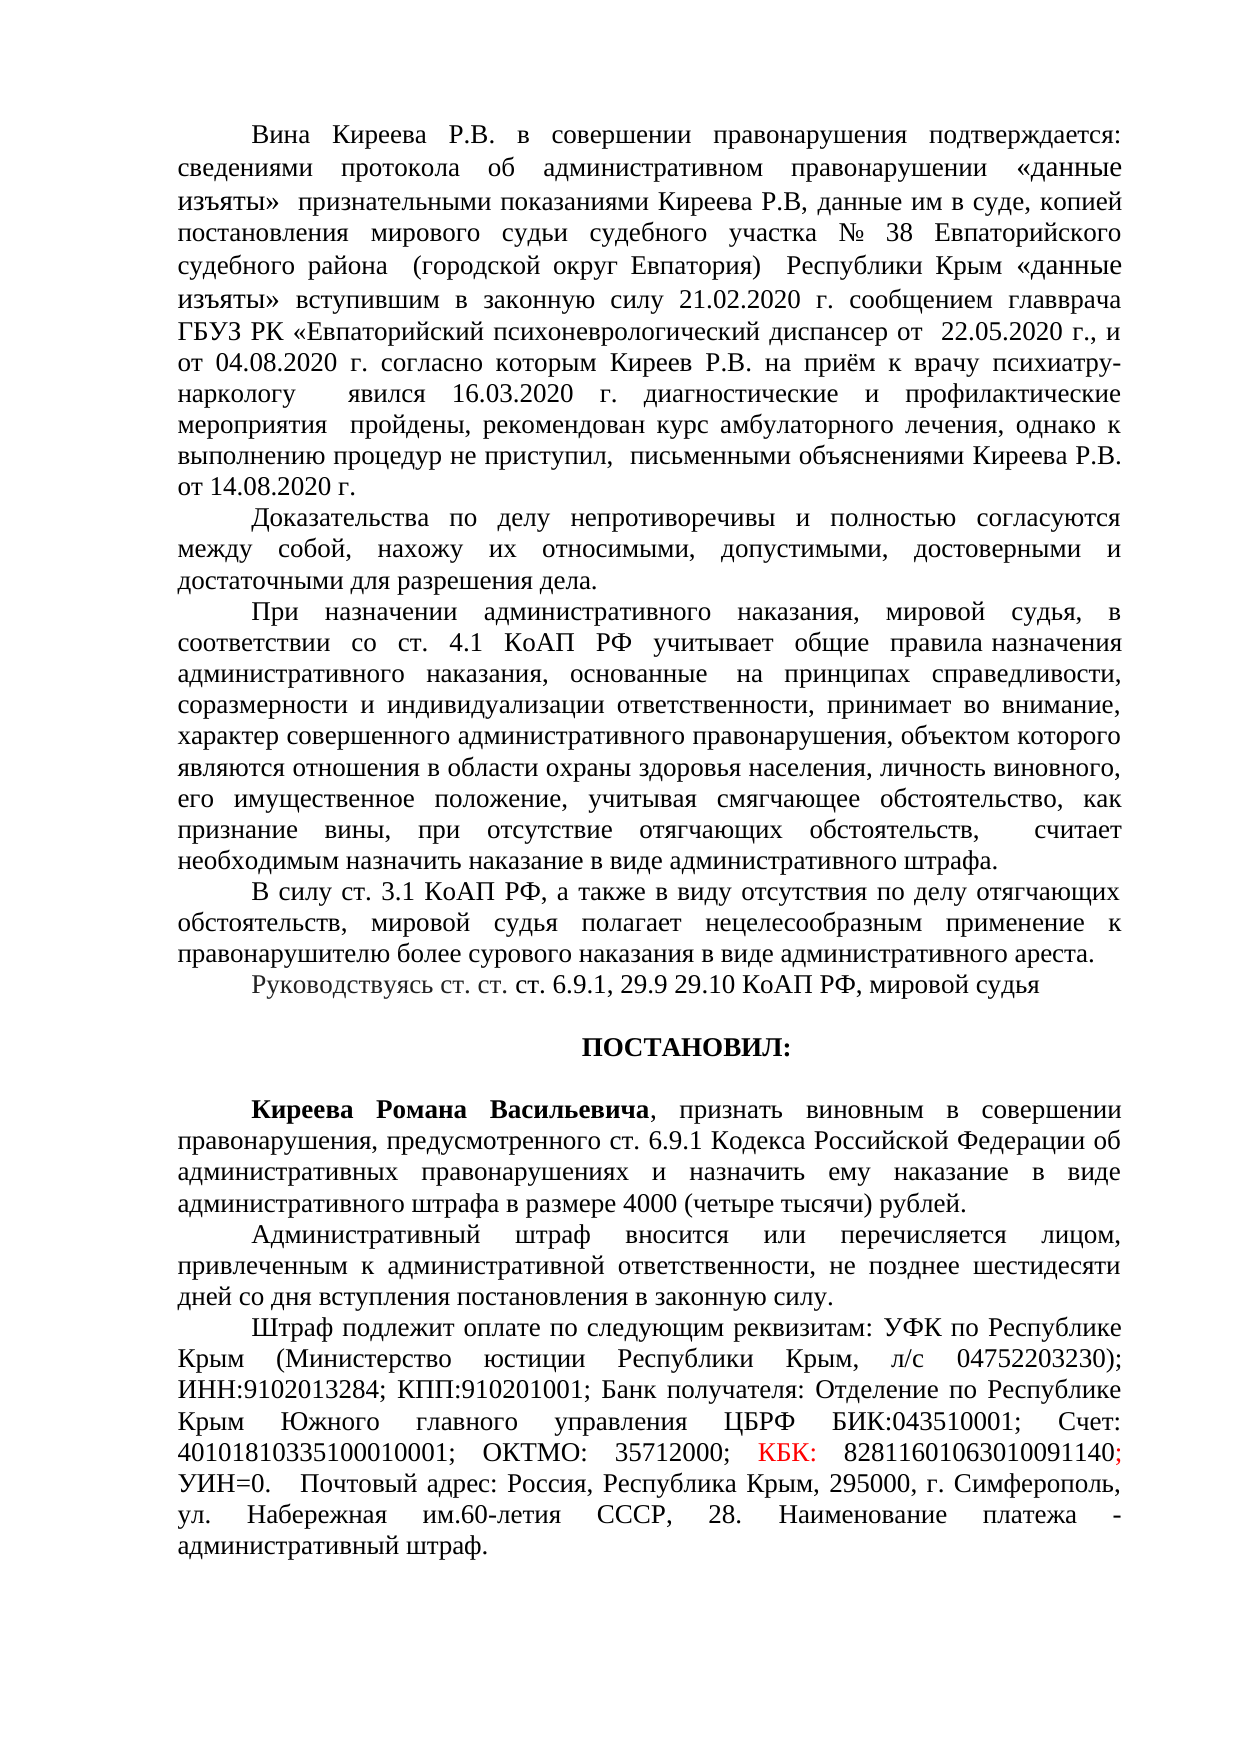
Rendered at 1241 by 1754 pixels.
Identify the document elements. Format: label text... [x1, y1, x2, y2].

text Руководствуясь ст. ст. ст. 6.9.1, 29.9 29.10 КоАП РФ, мировой судья [177, 969, 1122, 1000]
text ПОСТАНОВИЛ: [177, 1031, 1122, 1062]
text Административный штраф вносится или перечисляется лицом, привлеченным к административной ответственности, не позднее шестидесяти дней со дня вступления постановления в законную силу. [177, 1218, 1122, 1311]
text При назначении административного наказания, мировой судья, в соответствии со ст. 4.1 КоАП РФ учитывает общие правила назначения административного наказания, основанные на принципах справедливости, соразмерности и индивидуализации ответственности, принимает во внимание, характер совершенного административного правонарушения, объектом которого являются отношения в области охраны здоровья населения, личность виновного, его имущественное положение, учитывая смягчающее обстоятельство, как признание вины, при отсутствие отягчающих обстоятельств, считает необходимым назначить наказание в виде административного штрафа. [177, 595, 1122, 875]
text Штраф подлежит оплате по следующим реквизитам: УФК по Республике Крым (Министерство юстиции Республики Крым, л/с 04752203230); ИНН:9102013284; КПП:910201001; Банк получателя: Отделение по Республике Крым Южного главного управления ЦБРФ БИК:043510001; Счет: 40101810335100010001; ОКТМО: 35712000; КБК: 82811601063010091140; УИН=0. Почтовый адрес: Россия, Республика Крым, 295000, г. Симферополь, ул. Набережная им.60-летия СССР, 28. Наименование платежа - административный штраф. [177, 1311, 1122, 1560]
text Доказательства по делу непротиворечивы и полностью согласуются между собой, нахожу их относимыми, допустимыми, достоверными и достаточными для разрешения дела. [177, 501, 1122, 595]
text В силу ст. 3.1 КоАП РФ, а также в виду отсутствия по делу отягчающих обстоятельств, мировой судья полагает нецелесообразным применение к правонарушителю более сурового наказания в виде административного ареста. [177, 875, 1122, 969]
text Киреева Романа Васильевича, признать виновным в совершении правонарушения, предусмотренного ст. 6.9.1 Кодекса Российской Федерации об административных правонарушениях и назначить ему наказание в виде административного штрафа в размере 4000 (четыре тысячи) рублей. [177, 1093, 1122, 1218]
text Вина Киреева Р.В. в совершении правонарушения подтверждается: сведениями протокола об административном правонарушении «данные изъяты» признательными показаниями Киреева Р.В, данные им в суде, копией постановления мирового судьи судебного участка № 38 Евпаторийского судебного района (городской округ Евпатория) Республики Крым «данные изъяты» вступившим в законную силу 21.02.2020 г. сообщением главврача ГБУЗ РК «Евпаторийский психоневрологический диспансер от 22.05.2020 г., и от 04.08.2020 г. согласно которым Киреев Р.В. на приём к врачу психиатру-наркологу явился 16.03.2020 г. диагностические и профилактические мероприятия пройдены, рекомендован курс амбулаторного лечения, однако к выполнению процедур не приступил, письменными объяснениями Киреева Р.В. от 14.08.2020 г. [177, 118, 1122, 501]
